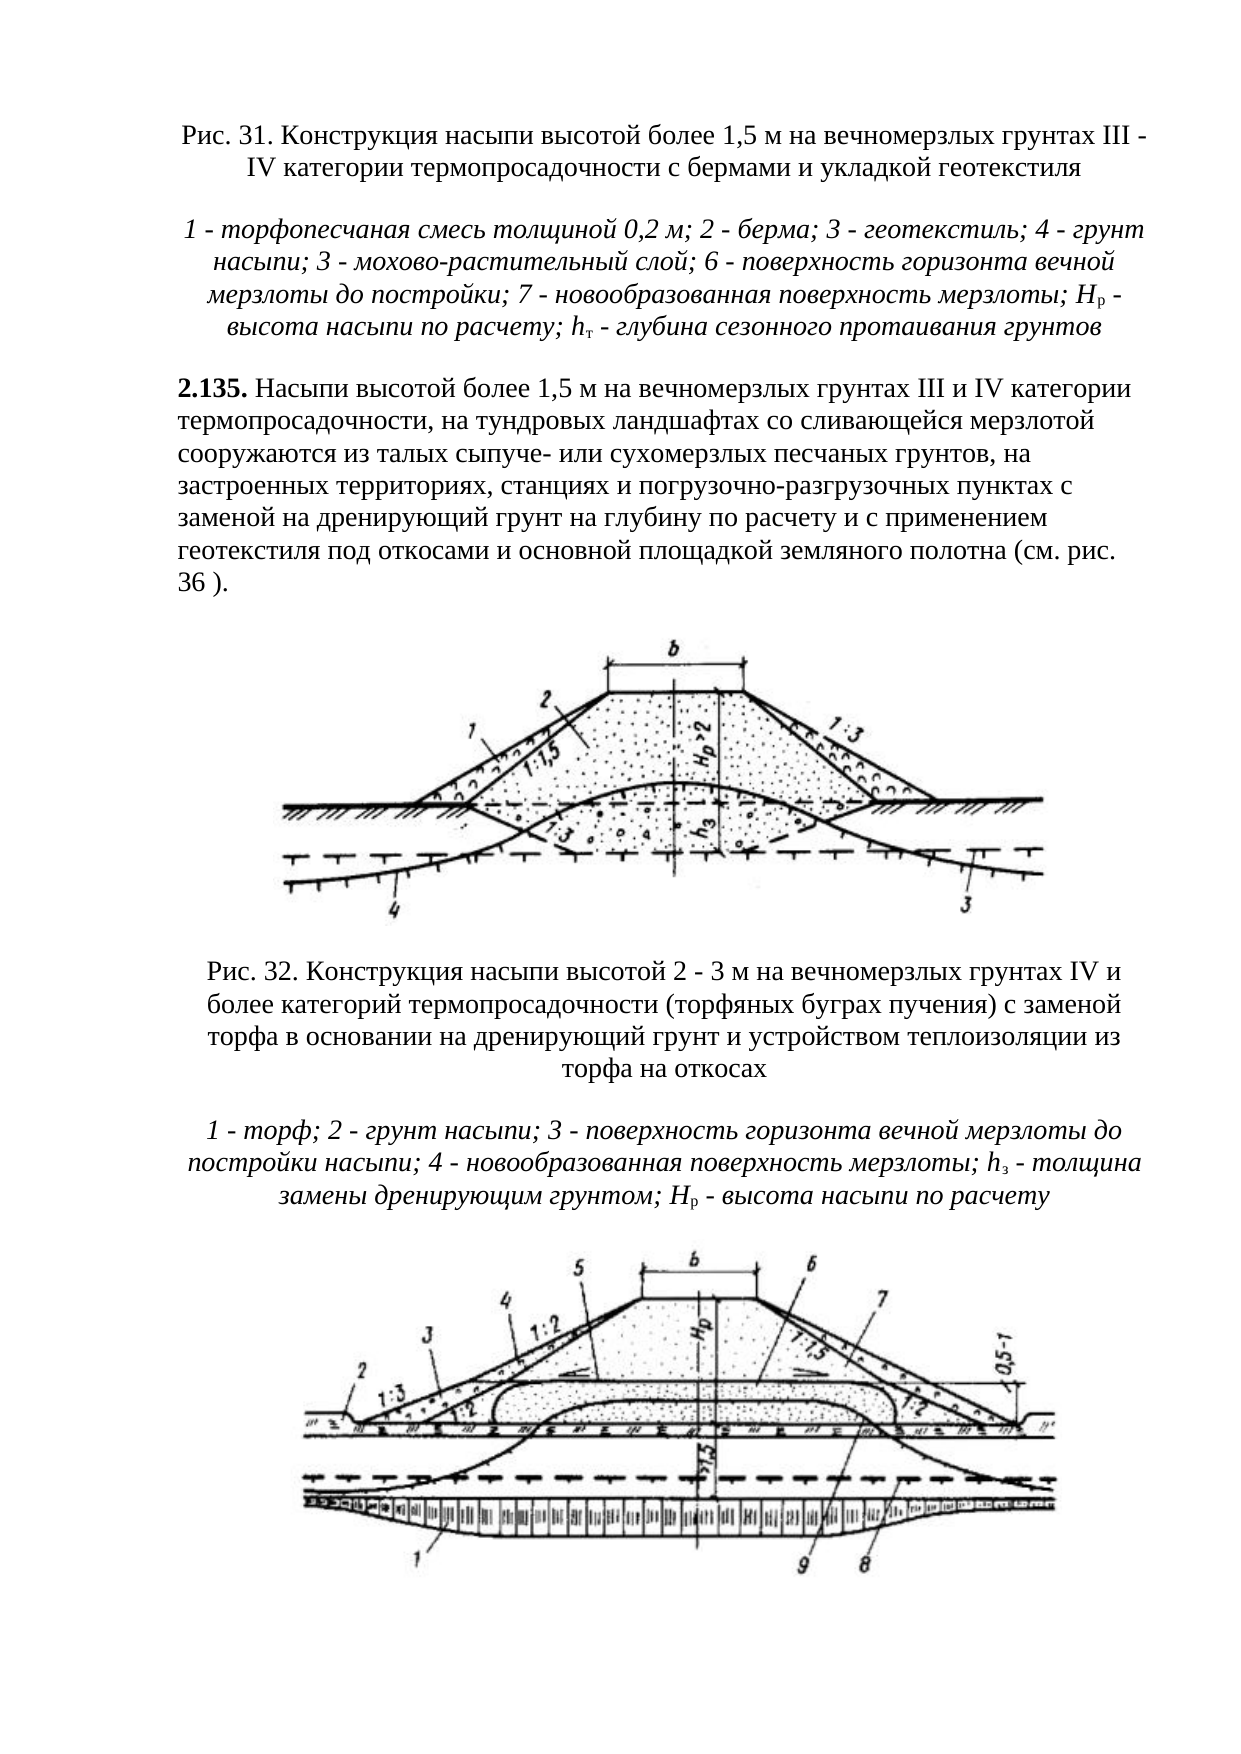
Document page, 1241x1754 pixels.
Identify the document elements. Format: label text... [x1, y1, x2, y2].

text 2.135. Насыпи высотой более 1,5 м на вечномерзлых грунтах III и IV категории термопросадочности, на тундровых ландшафтах со сливающейся мерзлотой сооружаются из талых сыпуче- или сухомерзлых песчаных грунтов, на застроенных территориях, станциях и погрузочно-разгрузочных пунктах с заменой на дренирующий грунт на глубину по расчету и с применением геотекстиля под откосами и основной площадкой земляного полотна (см. рис. 36 ). [177, 371, 1152, 598]
text 1 - торф; 2 - грунт насыпи; 3 - поверхность горизонта вечной мерзлоты до постройки насыпи; 4 - новообразованная поверхность мерзлоты; hз - толщина замены дренирующим грунтом; Нр - высота насыпи по расчету [177, 1113, 1152, 1210]
text Рис. 31. Конструкция насыпи высотой более 1,5 м на вечномерзлых грунтах III - IV категории термопросадочности с бермами и укладкой геотекстиля [177, 118, 1152, 183]
text Рис. 32. Конструкция насыпи высотой 2 - 3 м на вечномерзлых грунтах IV и более категорий термопросадочности (торфяных буграх пучения) с заменой торфа в основании на дренирующий грунт и устройством теплоизоляции из торфа на откосах [177, 954, 1152, 1084]
text 1 - торфопесчаная смесь толщиной 0,2 м; 2 - берма; 3 - геотекстиль; 4 - грунт насыпи; 3 - мохово-растительный слой; 6 - поверхность горизонта вечной мерзлоты до постройки; 7 - новообразованная поверхность мерзлоты; Hр - высота насыпи по расчету; hт - глубина сезонного протаивания грунтов [177, 212, 1152, 342]
picture [266, 1239, 1063, 1588]
picture [273, 626, 1056, 926]
